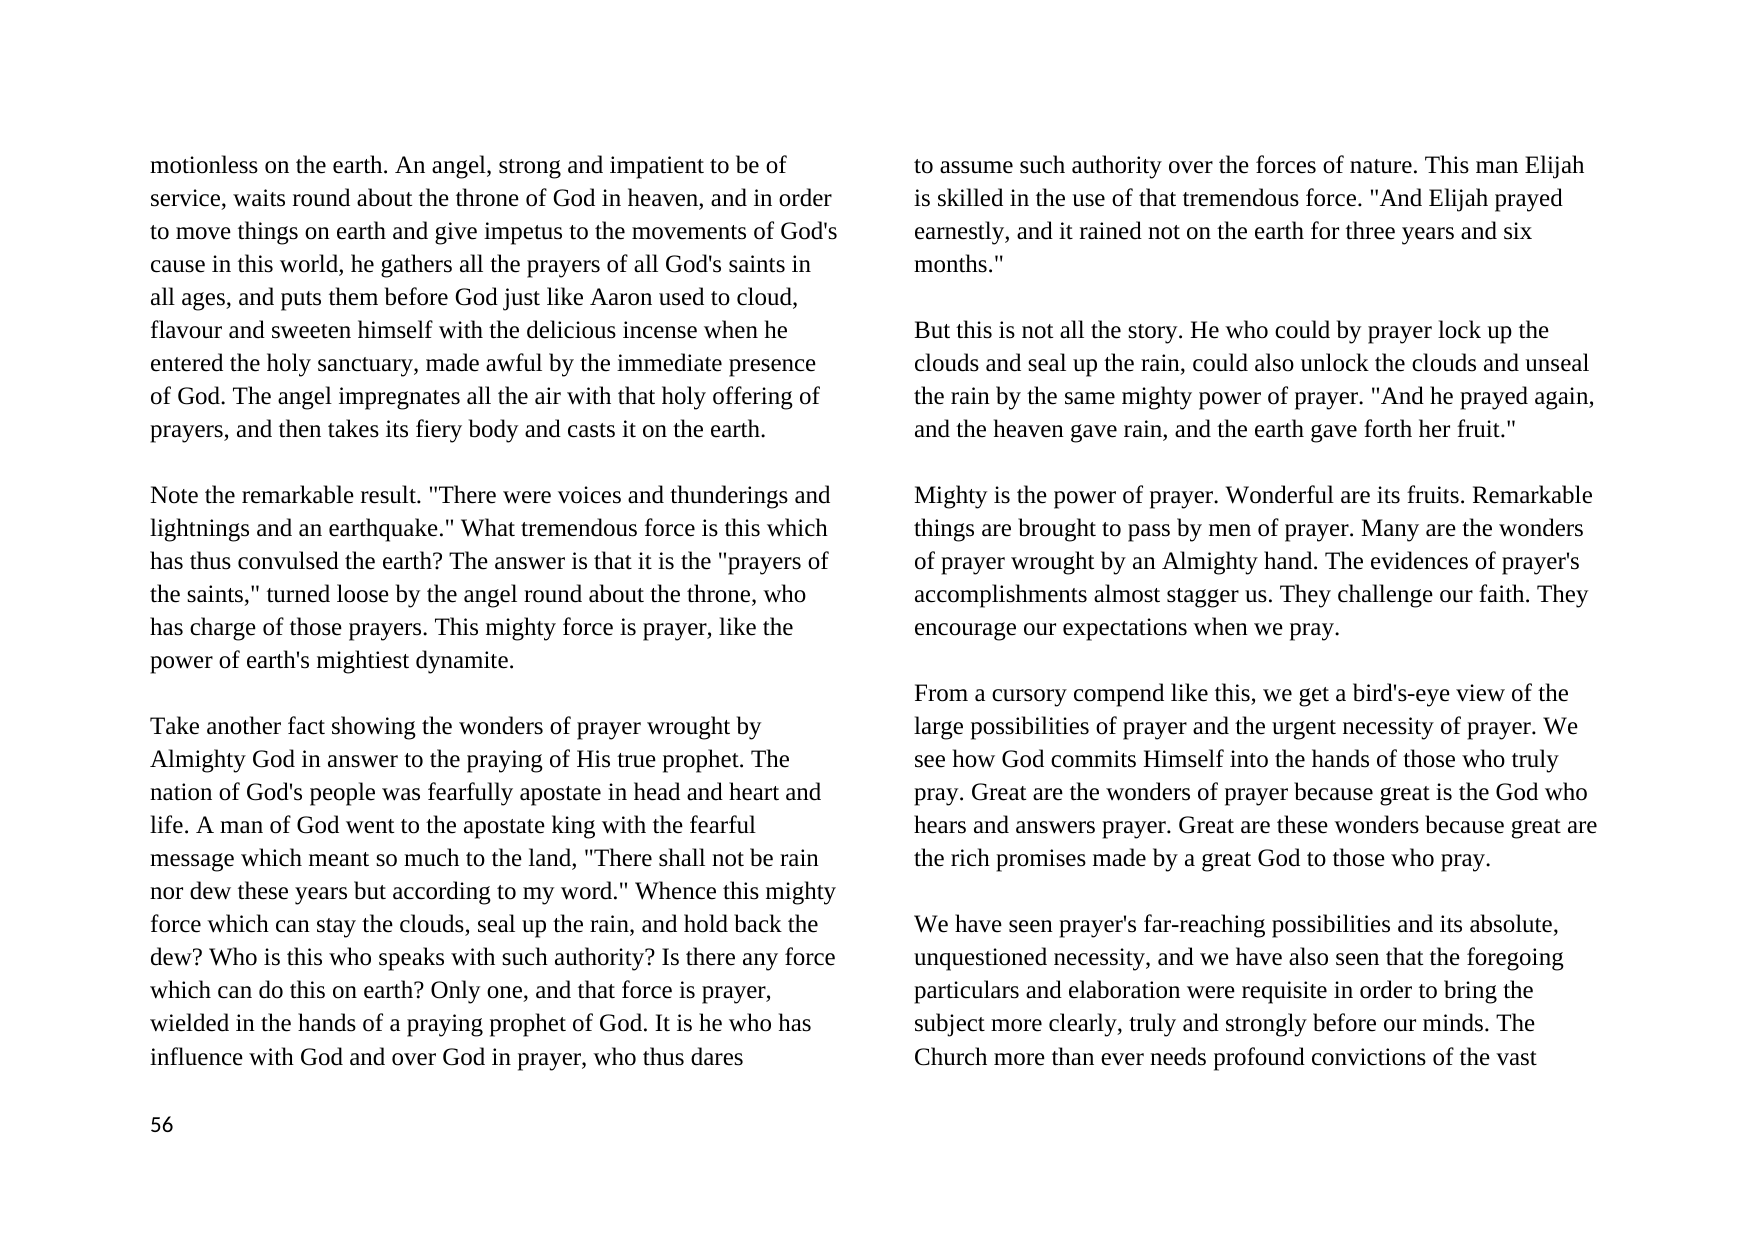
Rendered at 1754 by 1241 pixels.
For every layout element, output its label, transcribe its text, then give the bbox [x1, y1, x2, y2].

text But this is not all the story. He who could by prayer lock up the clouds and seal up the rain, could also unlock the clouds and unseal the rain by the same mighty power of prayer. "And he prayed again, and the heaven gave rain, and the earth gave forth her fruit." [914, 315, 1604, 443]
text Take another fact showing the wonders of prayer wrought by Almighty God in answer to the praying of His true prophet. The nation of God's people was fearfully apostate in head and heart and life. A man of God went to the apostate king with the fearful message which meant so much to the land, "There shall not be rain nor dew these years but according to my word." Whence this mighty force which can stay the clouds, seal up the rain, and hold back the dew? Who is this who speaks with such authority? Is there any force which can do this on earth? Only one, and that force is prayer, wielded in the hands of a praying prophet of God. It is he who has influence with God and over God in prayer, who thus dares [150, 711, 840, 1070]
text lightnings and an earthquake." What tremendous force is this which has thus convulsed the earth? The answer is that it is the "prayers of the saints," turned loose by the angel round about the throne, who has charge of those prayers. This mighty force is prayer, like the power of earth's mightiest dynamite. [150, 513, 840, 674]
text Note the remarkable result. "There were voices and thunderings and [150, 480, 840, 509]
text Mighty is the power of prayer. Wonderful are its fruits. Remarkable things are brought to pass by men of prayer. Many are the wonders of prayer wrought by an Almighty hand. The evidences of prayer's accomplishments almost stagger us. They challenge our faith. They encourage our expectations when we pray. [914, 480, 1604, 641]
text to assume such authority over the forces of nature. This man Elijah is skilled in the use of that tremendous force. "And Elijah prayed earnestly, and it rained not on the earth for three years and six months." [914, 150, 1604, 278]
text From a cursory compend like this, we get a bird's-eye view of the large possibilities of prayer and the urgent necessity of prayer. We see how God commits Himself into the hands of those who truly pray. Great are the wonders of prayer because great is the God who hears and answers prayer. Great are these wonders because great are the rich promises made by a great God to those who pray. [914, 678, 1604, 872]
